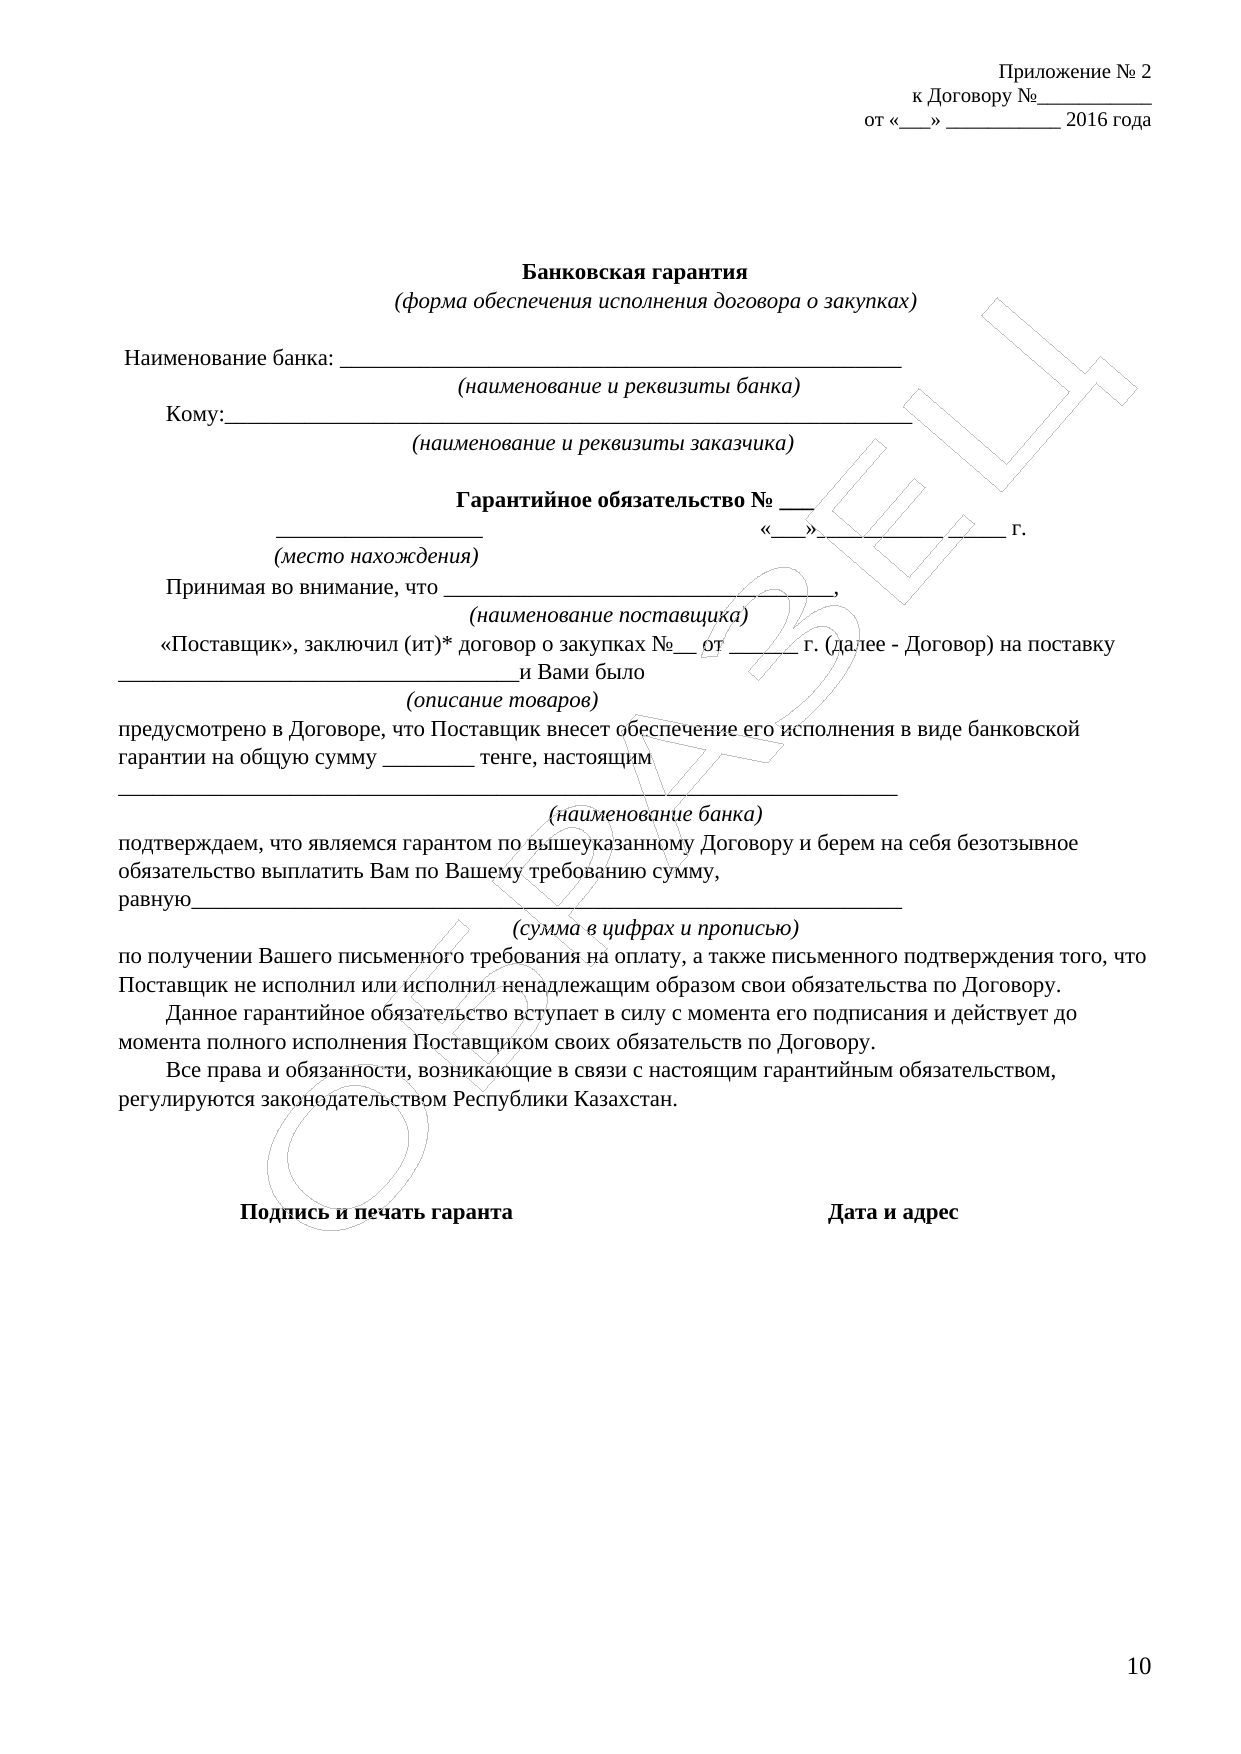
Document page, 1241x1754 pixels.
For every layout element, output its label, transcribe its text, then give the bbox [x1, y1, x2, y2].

text предусмотрено в Договоре, что Поставщик внесет обеспечение его исполнения в виде банковской гарантии на общую сумму ________ тенге, настоящим ____________________________________________________________________ [118, 715, 1152, 798]
table_header Дата и адрес [635, 1198, 1152, 1227]
text (наименование и реквизиты банка) [118, 372, 1152, 398]
table_header «___»___________ _____ г. [635, 514, 1152, 573]
text Данное гарантийное обязательство вступает в силу с момента его подписания и действует до момента полного исполнения Поставщиком своих обязательств по Договору. [118, 999, 1152, 1054]
list Приложение № 2 [118, 59, 1152, 83]
text Наименование банка: _________________________________________________ [118, 343, 1152, 370]
text (наименование поставщика) [118, 601, 1152, 627]
text подтверждаем, что являемся гарантом по вышеуказанному Договору и берем на себя безотзывное обязательство выплатить Вам по Вашему требованию сумму, равную______________________________________________________________ [118, 829, 1152, 912]
text Принимая во внимание, что __________________________________, [118, 573, 1152, 599]
text «Поставщик», заключил (ит)* договор о закупках №__ от ______ г. (далее - Договор) на поставку ___________________________________и Вами было [118, 629, 1152, 684]
table_header __________________ (место нахождения) [118, 514, 635, 573]
text Гарантийное обязательство № ___ [118, 486, 1152, 512]
text (наименование и реквизиты заказчика) [118, 429, 1152, 455]
text от «___» ___________ 2016 года [118, 107, 1152, 131]
text (сумма в цифрах и прописью) [118, 914, 1152, 940]
text Банковская гарантия [118, 258, 1152, 284]
text (наименование банка) [118, 800, 1152, 827]
text Все права и обязанности, возникающие в связи с настоящим гарантийным обязательством, регулируются законодательством Республики Казахстан. [118, 1056, 1152, 1111]
text Кому:____________________________________________________________ [118, 400, 1152, 427]
text (форма обеспечения исполнения договора о закупках) [118, 287, 1152, 313]
text (описание товаров) [118, 686, 1152, 713]
text по получении Вашего письменного требования на оплату, а также письменного подтверждения того, что Поставщик не исполнил или исполнил ненадлежащим образом свои обязательства по Договору. [118, 942, 1152, 997]
table_header Подпись и печать гаранта [118, 1198, 635, 1227]
text к Договору №___________ [118, 83, 1152, 107]
